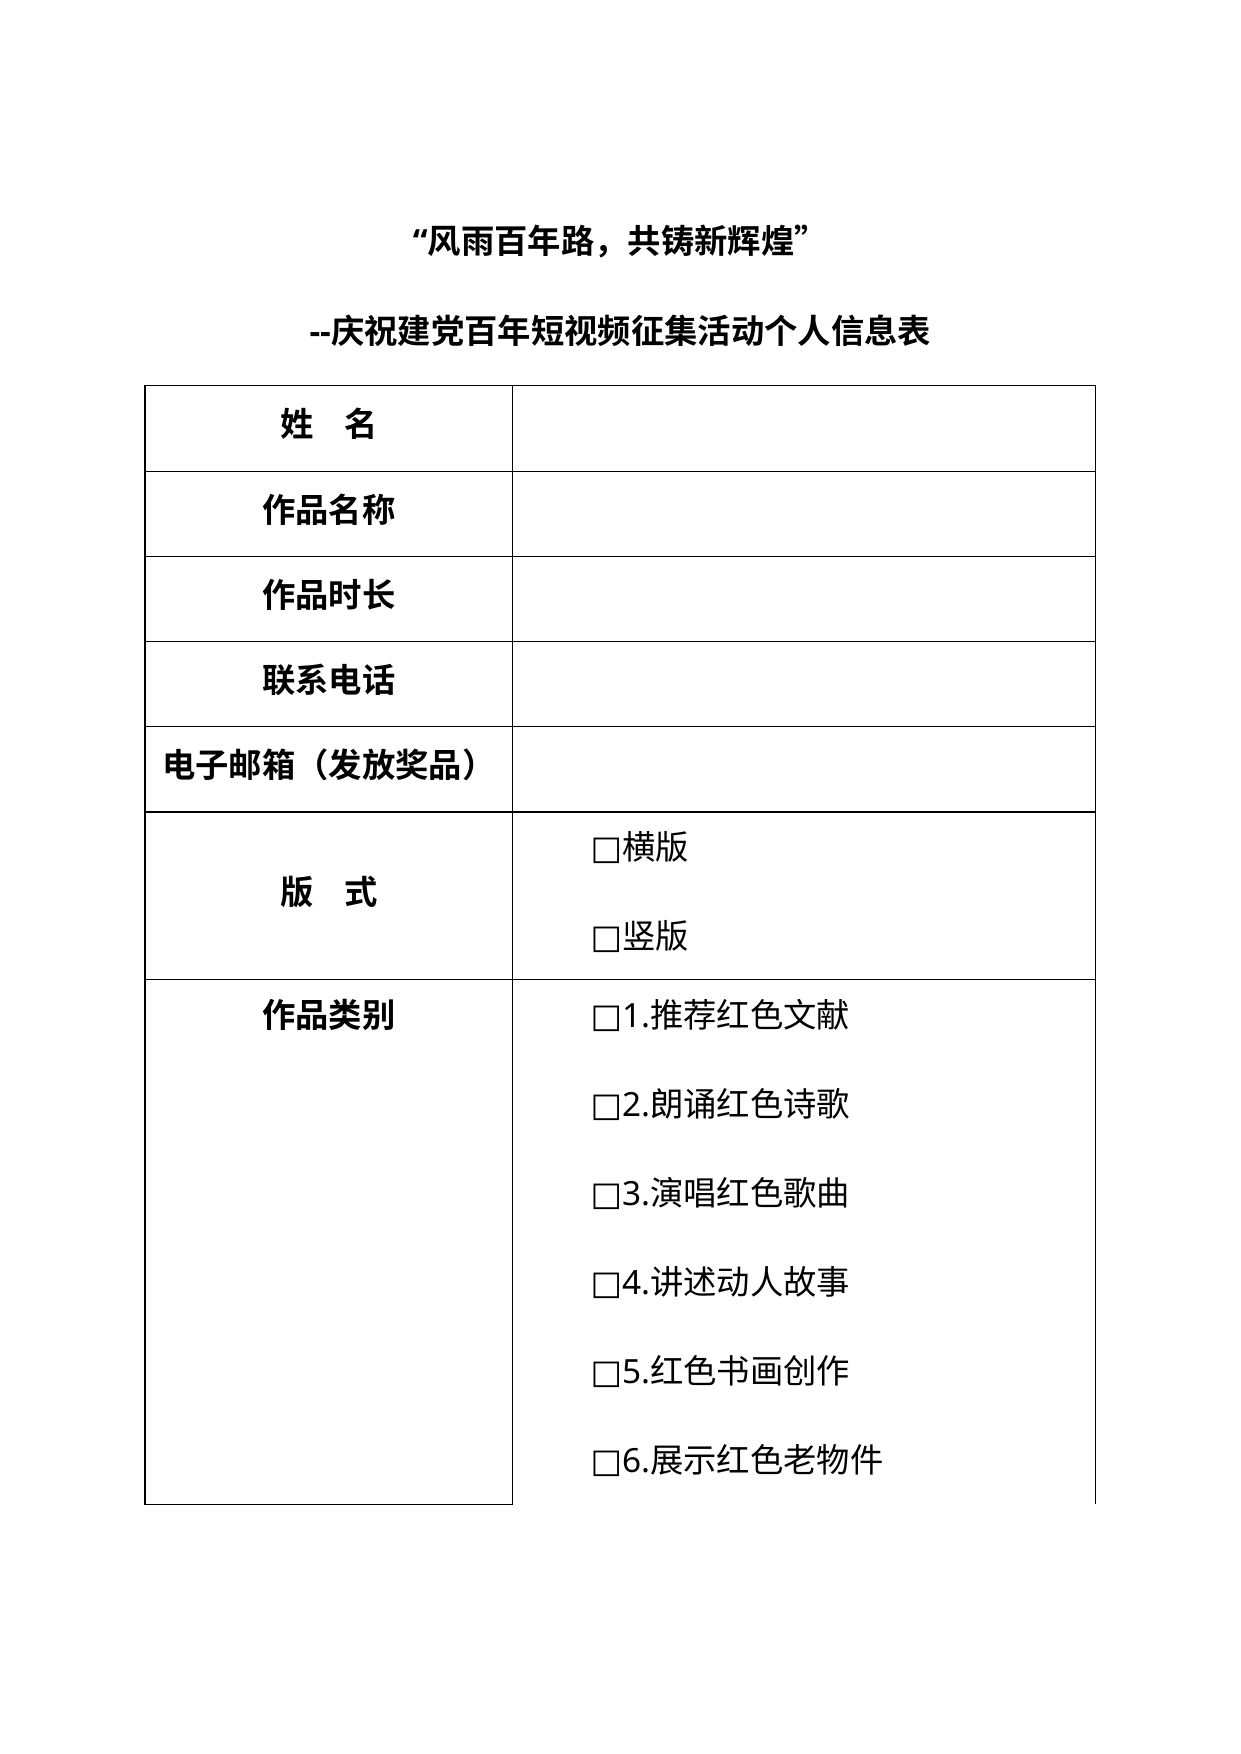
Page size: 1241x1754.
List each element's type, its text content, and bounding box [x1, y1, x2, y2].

table_cell 作品时长 [146, 557, 512, 641]
table_cell 作品名称 [146, 472, 512, 556]
text “风雨百年路，共铸新辉煌” [187, 207, 1053, 272]
table_cell [513, 727, 1095, 811]
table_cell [513, 980, 1095, 1503]
table_cell [513, 557, 1095, 641]
table_header 姓 名 [146, 386, 512, 471]
table_cell 版 式 [146, 813, 512, 979]
table_header [513, 386, 1095, 471]
table_cell □横版 □竖版 [513, 813, 1095, 979]
table_cell [513, 472, 1095, 556]
table_cell 联系电话 [146, 642, 512, 726]
text --庆祝建党百年短视频征集活动个人信息表 [187, 296, 1053, 361]
table_cell 电子邮箱（发放奖品） [146, 727, 512, 811]
table_cell 作品类别 [146, 980, 512, 1503]
table_cell [513, 642, 1095, 726]
